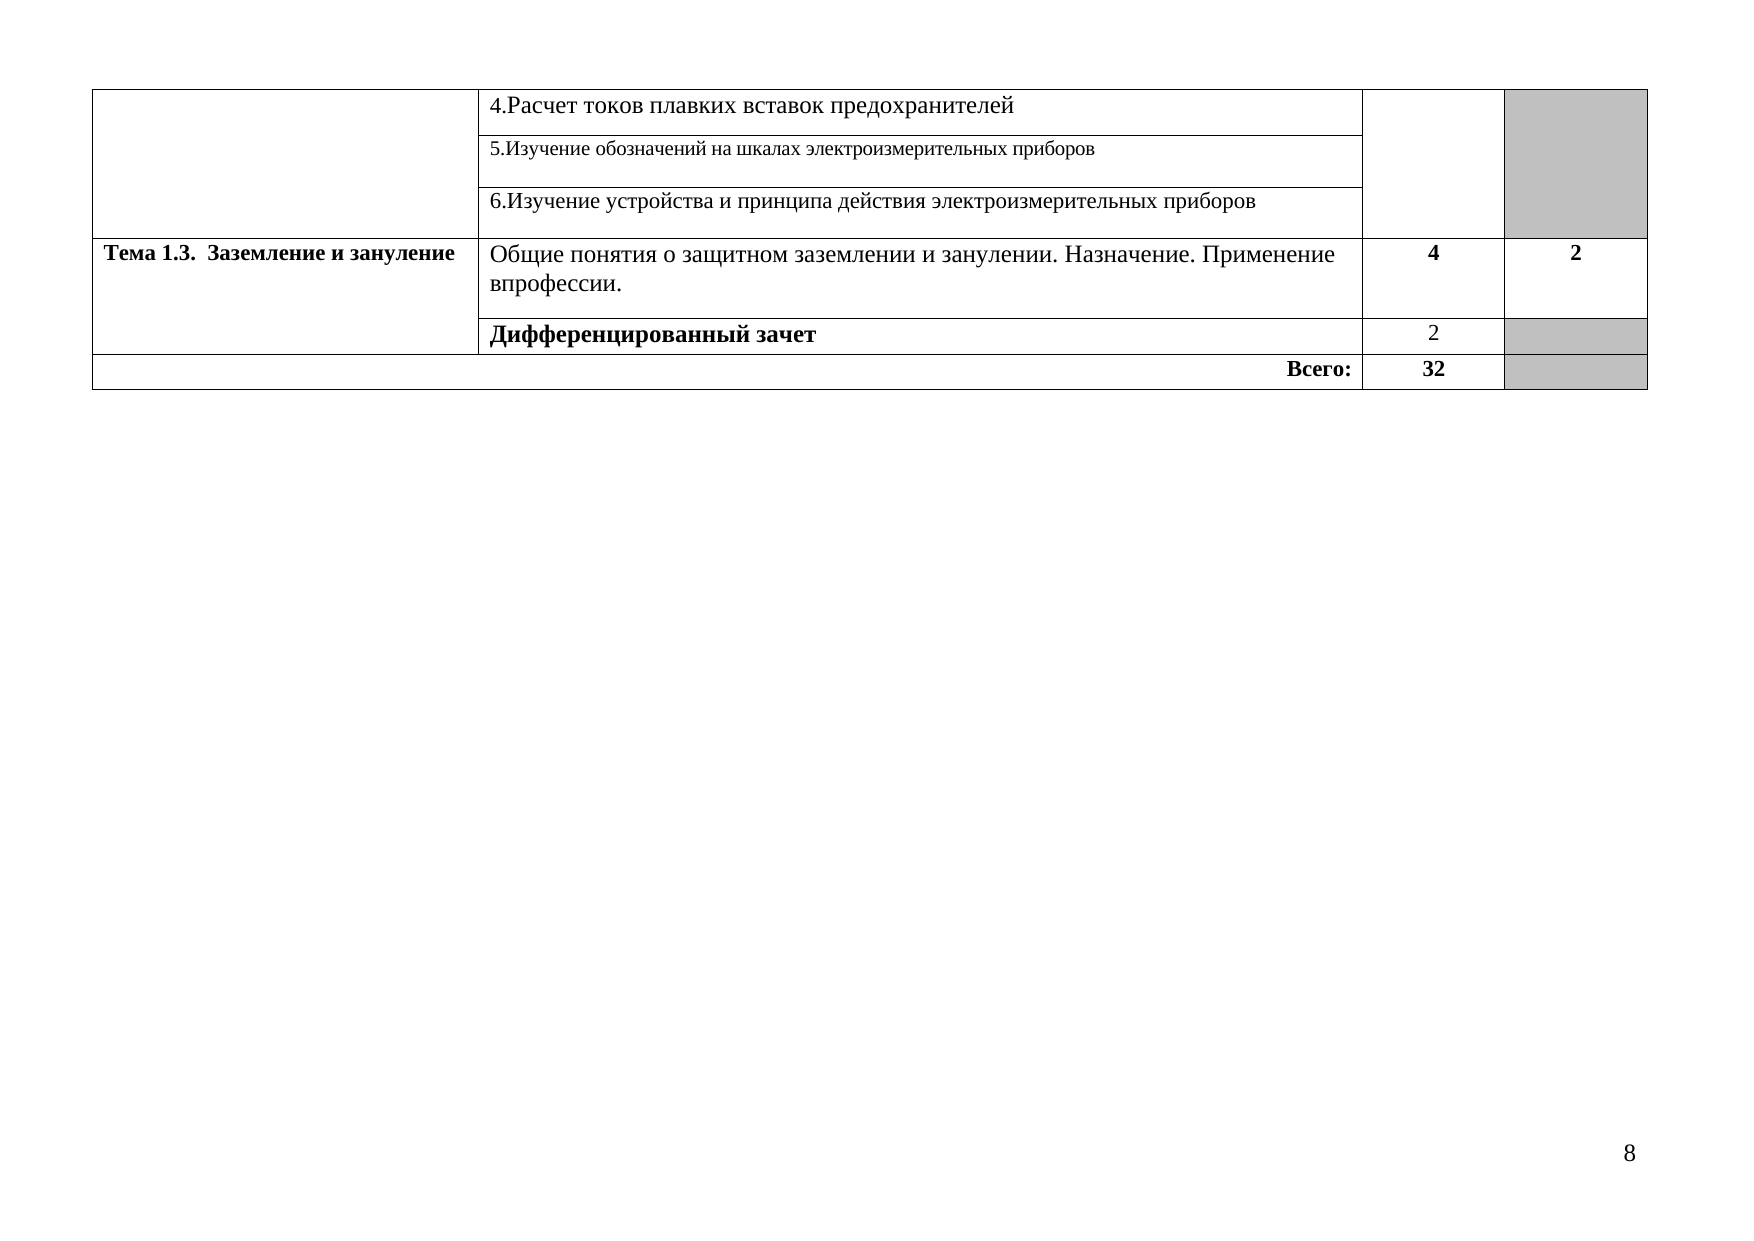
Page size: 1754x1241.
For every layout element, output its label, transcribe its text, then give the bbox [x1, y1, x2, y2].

table_cell [1505, 319, 1647, 354]
table_cell [1505, 355, 1647, 389]
table_cell 5.Изучение обозначений на шкалах электроизмерительных приборов [479, 136, 1362, 187]
table_cell Общие понятия о защитном заземлении и занулении. Назначение. Применение впрофессии. [479, 239, 1362, 318]
table_cell 2 [1363, 319, 1504, 354]
table_cell 32 [1363, 355, 1504, 389]
table_cell Всего: [93, 355, 1362, 389]
table_cell 4 [1363, 239, 1504, 318]
table_cell Дифференцированный зачет [479, 319, 1362, 354]
table_cell Тема 1.3. Заземление и зануление [93, 239, 478, 354]
table_cell 4.Расчет токов плавких вставок предохранителей [479, 90, 1362, 135]
table_cell 2 [1505, 239, 1647, 318]
table_cell 6.Изучение устройства и принципа действия электроизмерительных приборов [479, 188, 1362, 238]
